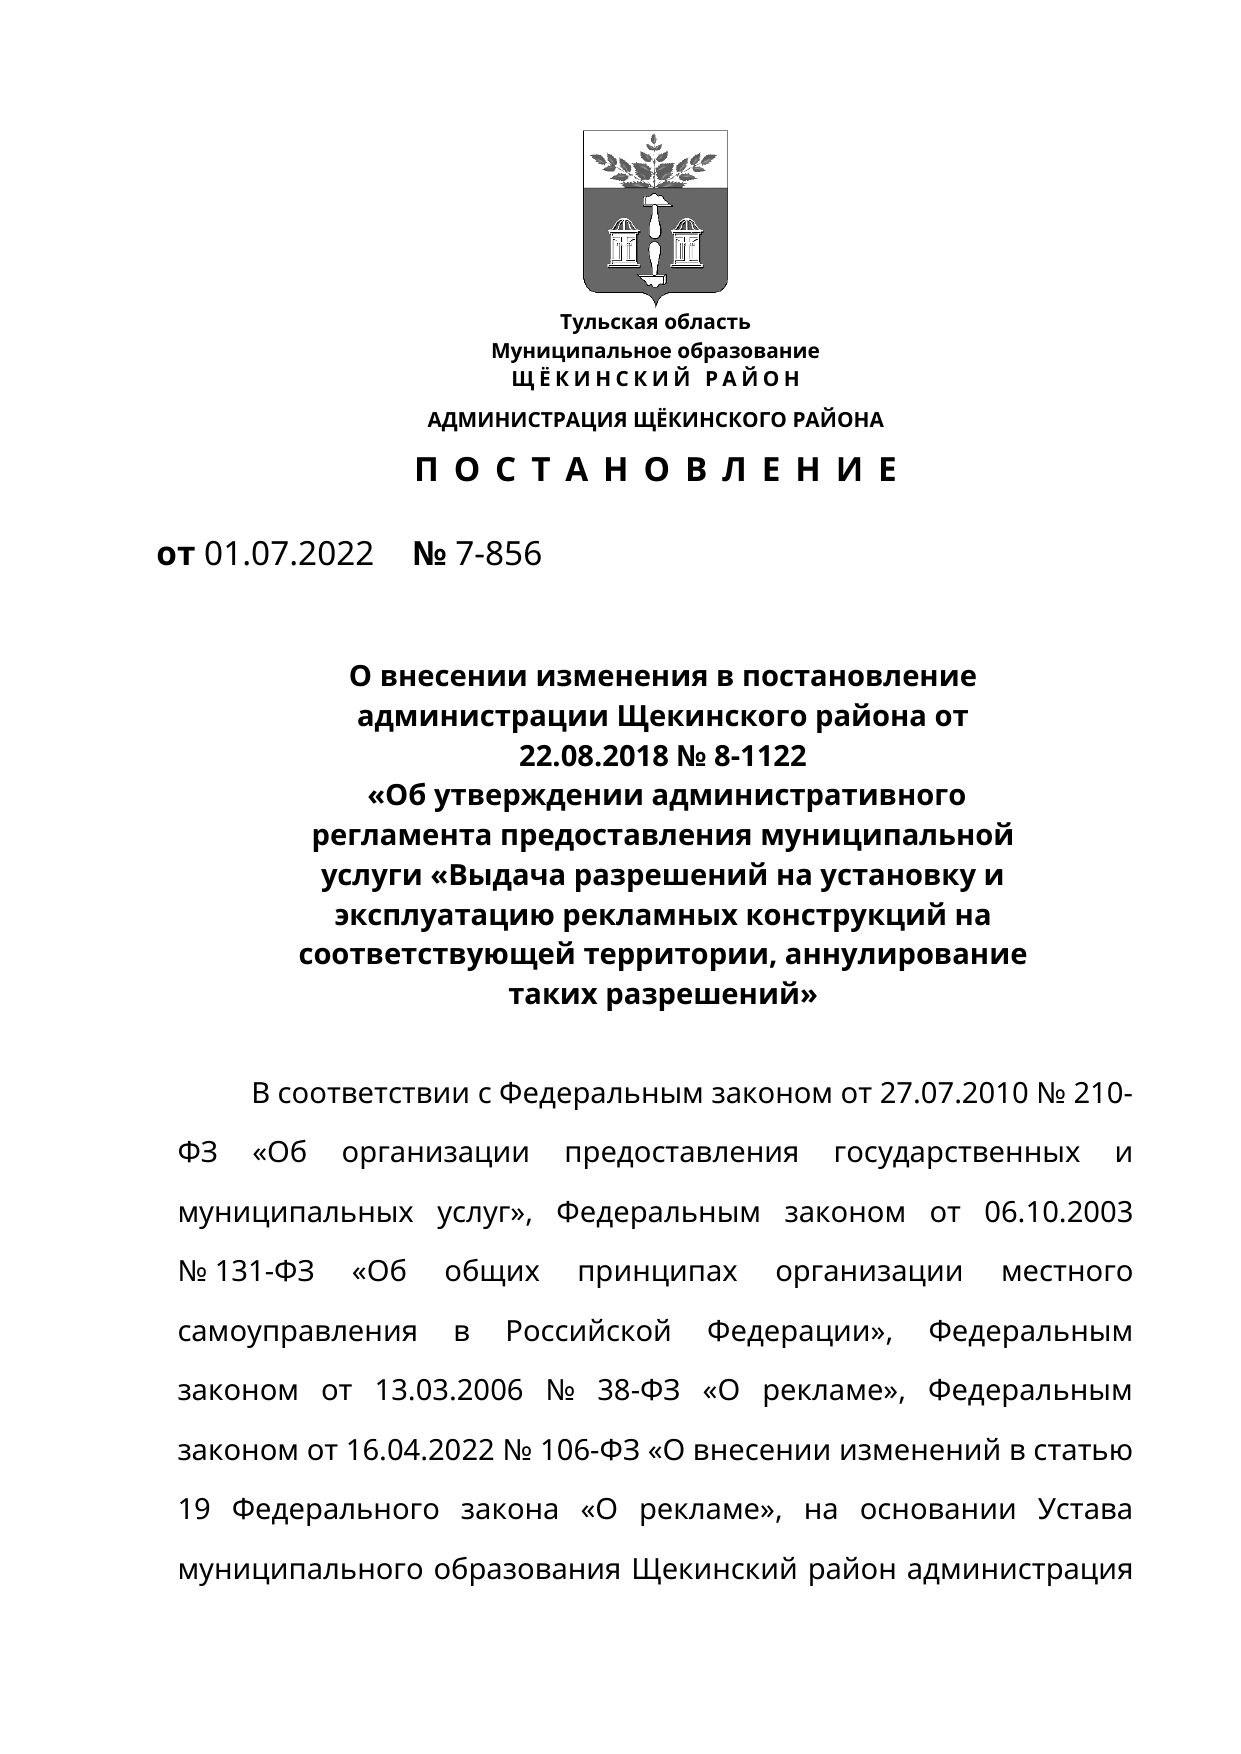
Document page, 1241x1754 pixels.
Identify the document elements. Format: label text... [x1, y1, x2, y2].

text Тульская область [177, 307, 1134, 336]
text Муниципальное образование [177, 336, 1134, 364]
text АДМИНИСТРАЦИЯ ЩЁКИНСКОГО РАЙОНА [177, 405, 1134, 434]
text П О С Т А Н О В Л Е Н И Е [177, 446, 1134, 492]
text О внесении изменения в постановление администрации Щекинского района от 22.08.2018 № 8-1122 [281, 656, 1045, 775]
text «Об утверждении административного регламента предоставления муниципальной услуги «Выдача разрешений на установку и эксплуатацию рекламных конструкций на соответствующей территории, аннулирование таких разрешений» [281, 775, 1045, 1013]
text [177, 1072, 1134, 1588]
text ЩЁКИНСКИЙ РАЙОН [177, 364, 1134, 393]
